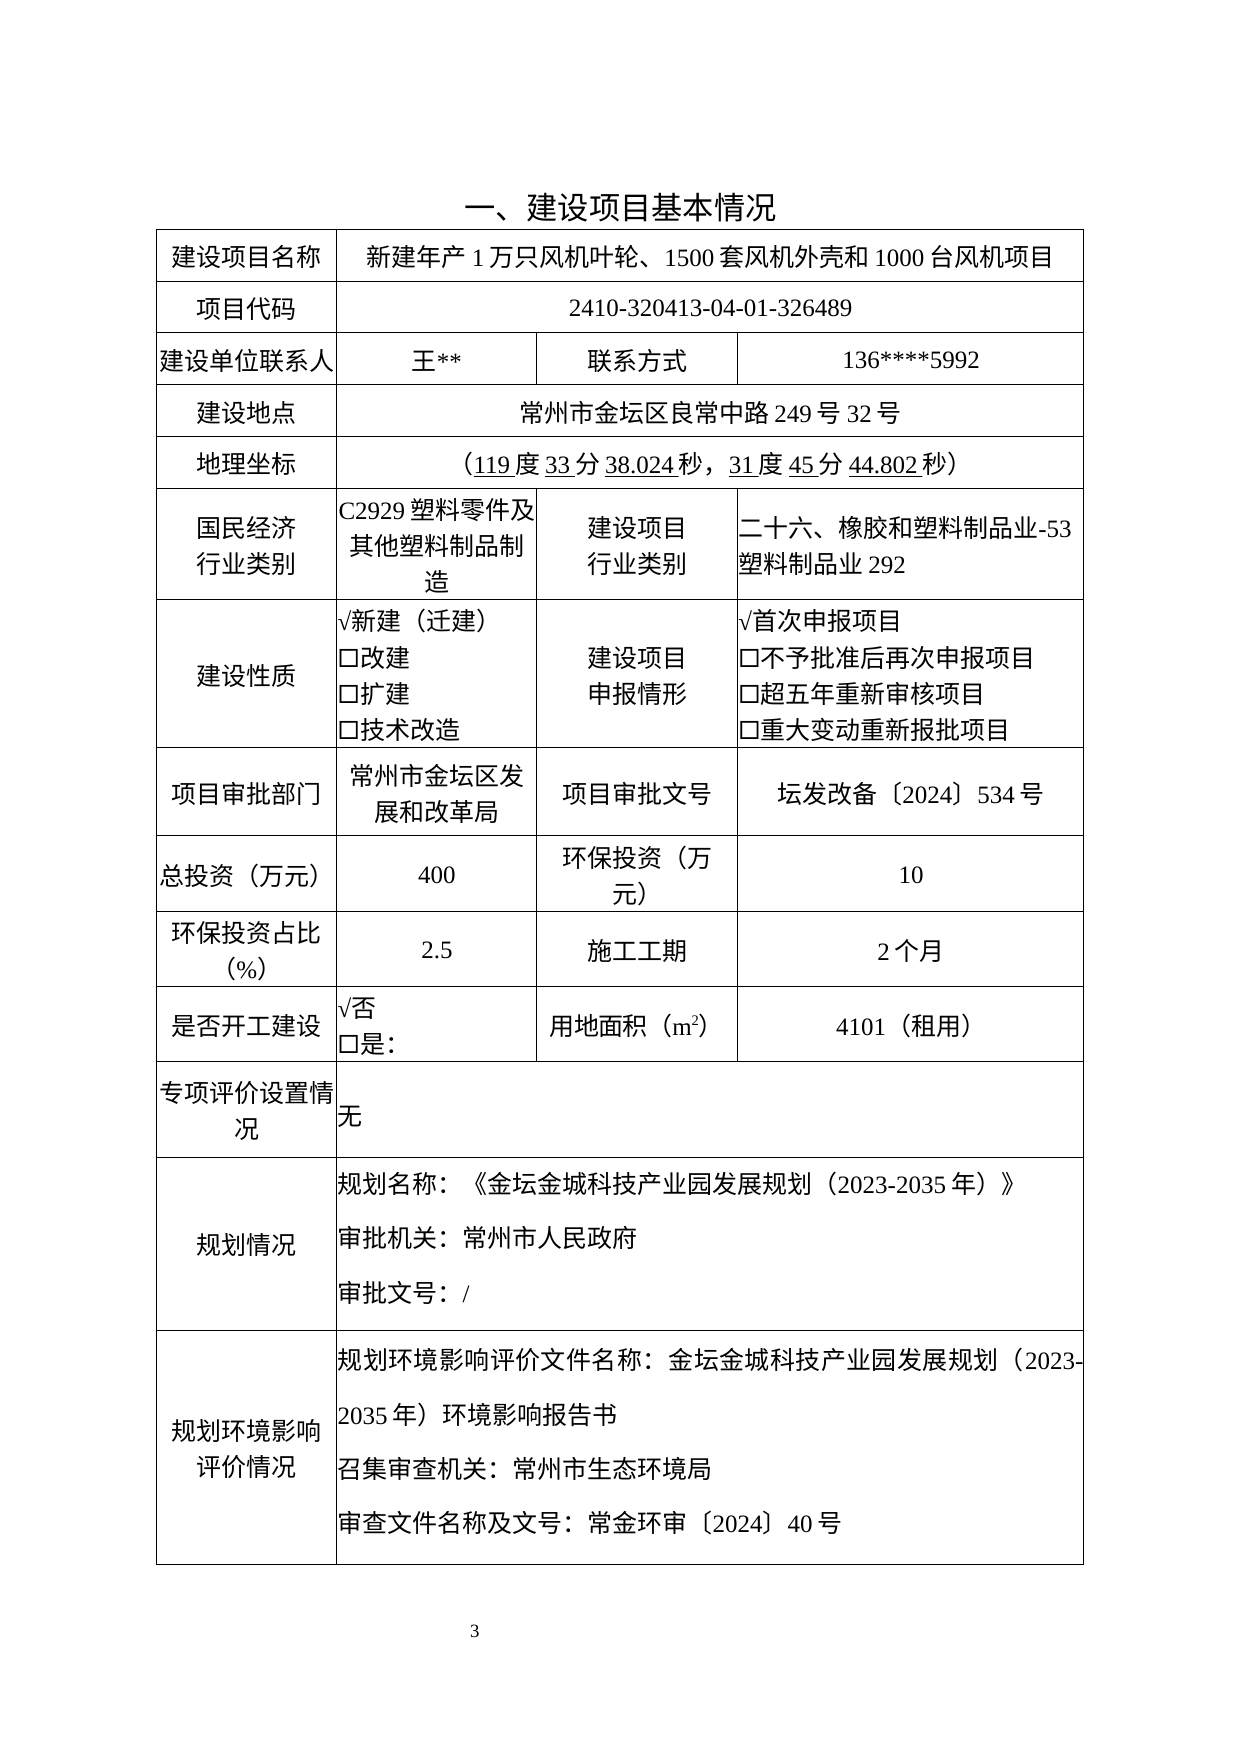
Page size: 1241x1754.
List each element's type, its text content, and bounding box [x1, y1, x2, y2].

table_cell 坛发改备〔2024〕534号 [738, 748, 1083, 835]
table_cell 10 [738, 836, 1083, 911]
table_cell 王** [337, 333, 536, 384]
table_cell 常州市金坛区良常中路249号32号 [337, 385, 1083, 436]
table_cell 项目代码 [157, 282, 336, 332]
table_cell 建设地点 [157, 385, 336, 436]
table_cell C2929塑料零件及其他塑料制品制造 [337, 489, 536, 599]
table_cell 环保投资（万元） [537, 836, 737, 911]
table_cell 施工工期 [537, 912, 737, 986]
table_cell 国民经济 行业类别 [157, 489, 336, 599]
table_cell 规划名称：《金坛金城科技产业园发展规划（2023-2035年）》 审批机关：常州市人民政府 审批文号：/ [337, 1158, 1083, 1330]
table_cell 2410-320413-04-01-326489 [337, 282, 1083, 332]
table_cell 建设项目 申报情形 [537, 600, 737, 747]
table_cell 常州市金坛区发展和改革局 [337, 748, 536, 835]
text 一、建设项目基本情况 [148, 148, 1093, 229]
table_cell √否 是： [337, 987, 536, 1061]
table_cell 无 [337, 1062, 1083, 1157]
table_cell 联系方式 [537, 333, 737, 384]
table_cell 二十六、橡胶和塑料制品业-53塑料制品业292 [738, 489, 1083, 599]
table_cell 用地面积（m2） [537, 987, 737, 1061]
table_cell 专项评价设置情况 [157, 1062, 336, 1157]
table_cell 地理坐标 [157, 437, 336, 488]
table_header 新建年产1万只风机叶轮、1500套风机外壳和1000台风机项目 [337, 230, 1083, 281]
table_cell 规划环境影响 评价情况 [157, 1331, 336, 1564]
table_cell 项目审批部门 [157, 748, 336, 835]
table_header 建设项目名称 [157, 230, 336, 281]
table_cell 项目审批文号 [537, 748, 737, 835]
table_cell 建设单位联系人 [157, 333, 336, 384]
table_cell √新建（迁建） 改建 扩建 技术改造 [337, 600, 536, 747]
table_cell √首次申报项目 不予批准后再次申报项目 超五年重新审核项目 重大变动重新报批项目 [738, 600, 1083, 747]
table_cell 是否开工建设 [157, 987, 336, 1061]
table_cell 4101（租用） [738, 987, 1083, 1061]
table_cell 建设项目 行业类别 [537, 489, 737, 599]
table_cell 规划情况 [157, 1158, 336, 1330]
table_cell 136****5992 [738, 333, 1083, 384]
table_cell 总投资（万元） [157, 836, 336, 911]
table_cell 规划环境影响评价文件名称：金坛金城科技产业园发展规划（2023-2035年）环境影响报告书 召集审查机关：常州市生态环境局 审查文件名称及文号：常金环审〔2024〕40号 [337, 1331, 1083, 1564]
table_cell 环保投资占比（%） [157, 912, 336, 986]
table_cell 400 [337, 836, 536, 911]
table_cell 建设性质 [157, 600, 336, 747]
table_cell （119度33分38.024秒，31度45分44.802秒） [337, 437, 1083, 488]
table_cell 2.5 [337, 912, 536, 986]
table_cell 2个月 [738, 912, 1083, 986]
